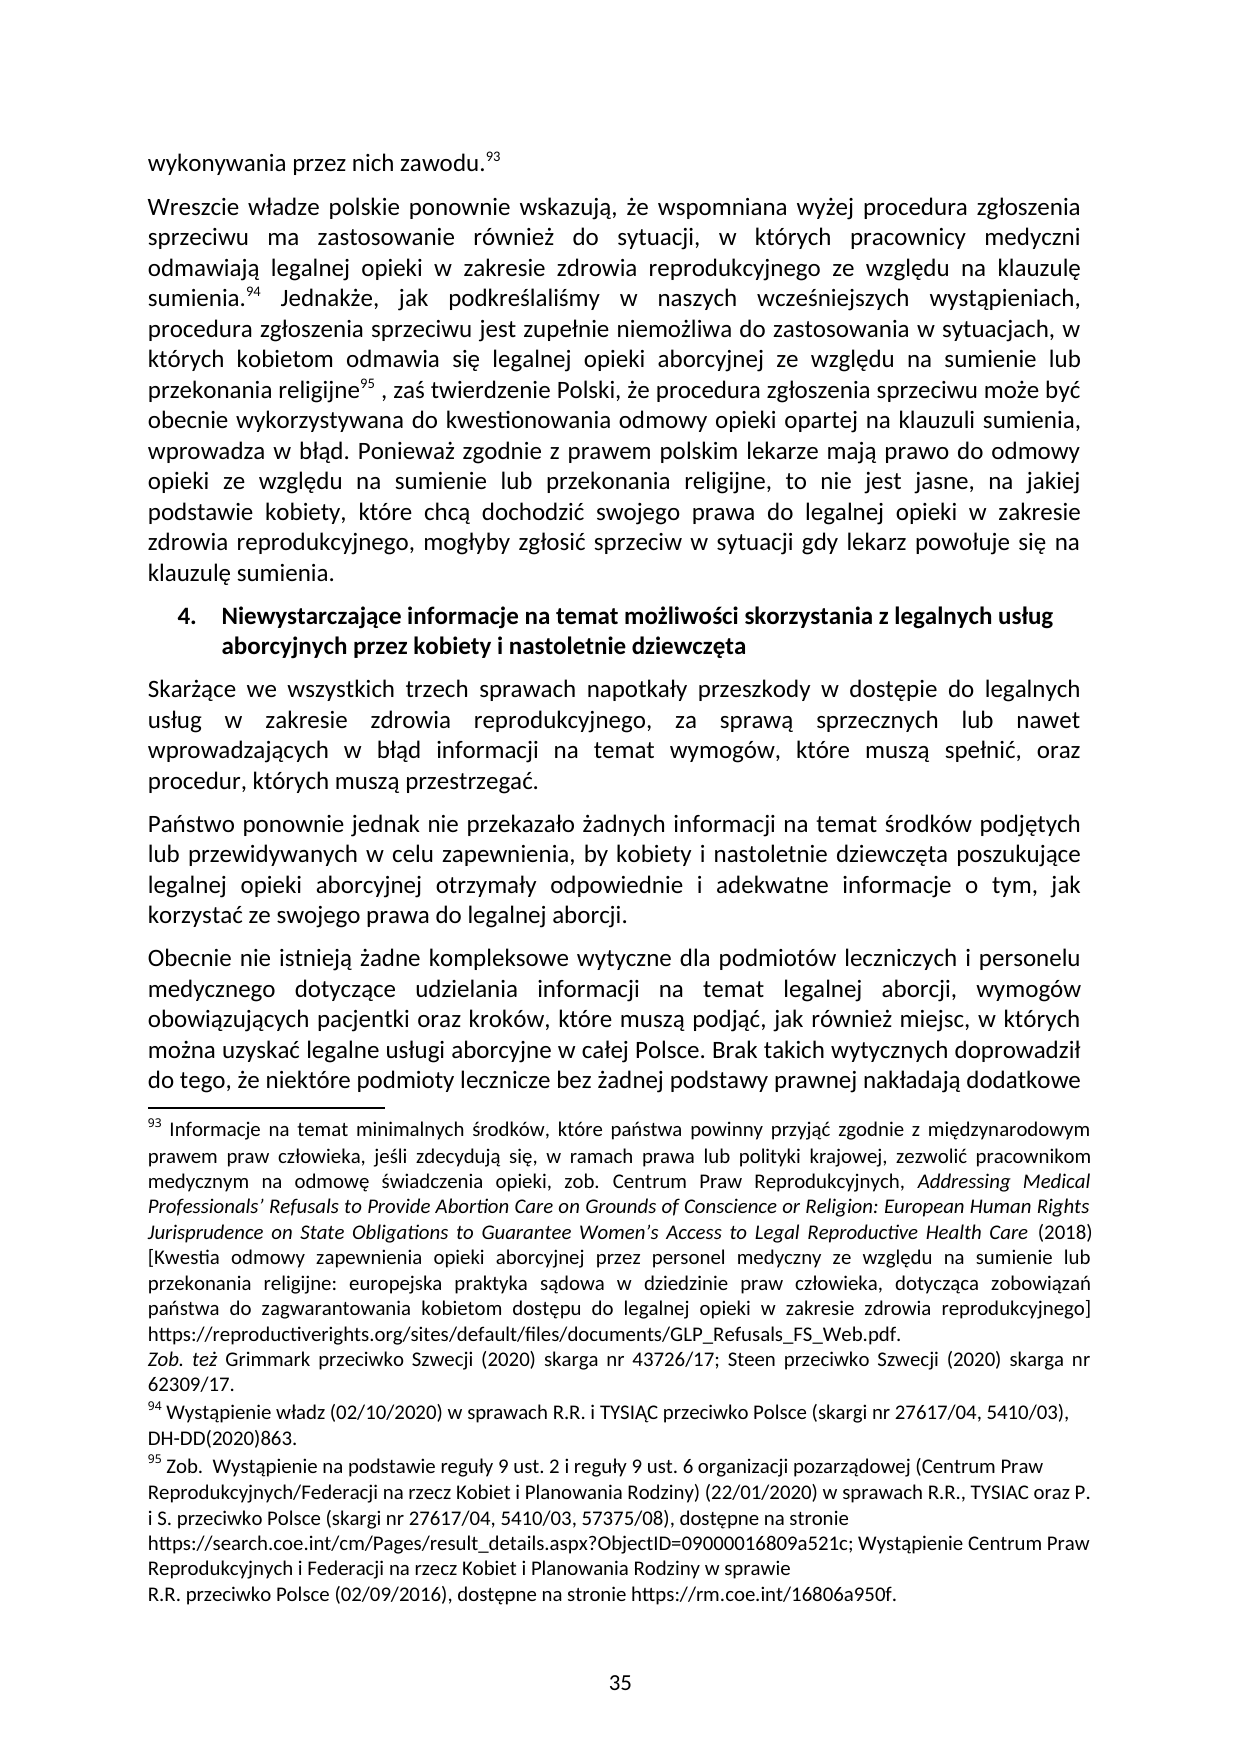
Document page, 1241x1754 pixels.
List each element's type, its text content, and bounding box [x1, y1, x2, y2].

text Skarżące we wszystkich trzech sprawach napotkały przeszkody w dostępie do legalnych usług w zakresie zdrowia reprodukcyjnego, za sprawą sprzecznych lub nawet wprowadzających w błąd informacji na temat wymogów, które muszą spełnić, oraz procedur, których muszą przestrzegać. [148, 673, 1082, 796]
text Obecnie nie istnieją żadne kompleksowe wytyczne dla podmiotów leczniczych i personelu medycznego dotyczące udzielania informacji na temat legalnej aborcji, wymogów obowiązujących pacjentki oraz kroków, które muszą podjąć, jak również miejsc, w których można uzyskać legalne usługi aborcyjne w całej Polsce. Brak takich wytycznych doprowadził do tego, że niektóre podmioty lecznicze bez żadnej podstawy prawnej nakładają dodatkowe wymagania na kobiety zamierzające poddać się legalnej aborcji. W 2019 r. Federacja na rzecz Kobiet i Planowania Rodziny przeprowadziła aktualizację swojej oceny z 2016 r. dotyczącej dostępu do legalnej aborcji w szpitalach w największych miastach Polski. W 2020 r. ocena ta została przeprowadzona w trzech miastach (Trójmiasto, Zachodniopomorskie, oraz Lublin). Wynika z niej, że w każdym z regionów przynajmniej jeden szpital w ogóle nie wykonywał zabiegów legalnej aborcji lub arbitralnie odmawiał ich przeprowadzenia. Dodatkowo z informacji uzyskanych od szpitali wynika, że wprowadzają one wiele barier oraz wymogów, które są pozbawione podstaw prawnych. Do takich wymogów należą obowiązkowe konsultacje psychologiczne w hospicjum perinatalnym, dodatkowe testy medyczne i powtórne badania lekarskie, dostarczanie trudnych do uzyskania zaświadczeń i zgód, takich jak zaświadczenie od krajowego konsultanta w dziedzinie ginekologii i położnictwa lub zgoda komisji bioetycznej, oraz zwoływanie konsultacji medycznych w placówkach służby zdrowia w celu ustalenia, czy kobieta kwalifikuje się do legalnej aborcji. [148, 943, 1082, 1095]
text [147, 148, 1082, 178]
list Niewystarczające informacje na temat możliwości skorzystania z legalnych usług aborcyjnych przez kobiety i nastoletnie dziewczęta [177, 600, 1067, 661]
text Wreszcie władze polskie ponownie wskazują, że wspomniana wyżej procedura zgłoszenia sprzeciwu ma zastosowanie również do sytuacji, w których pracownicy medyczni odmawiają legalnej opieki w zakresie zdrowia reprodukcyjnego ze względu na klauzulę sumienia. Jednakże, jak podkreślaliśmy w naszych wcześniejszych wystąpieniach, procedura zgłoszenia sprzeciwu jest zupełnie niemożliwa do zastosowania w sytuacjach, w których kobietom odmawia się legalnej opieki aborcyjnej ze względu na sumienie lub przekonania religijne , zaś twierdzenie Polski, że procedura zgłoszenia sprzeciwu może być obecnie wykorzystywana do kwestionowania odmowy opieki opartej na klauzuli sumienia, wprowadza w błąd. Ponieważ zgodnie z prawem polskim lekarze mają prawo do odmowy opieki ze względu na sumienie lub przekonania religijne, to nie jest jasne, na jakiej podstawie kobiety, które chcą dochodzić swojego prawa do legalnej opieki w zakresie zdrowia reprodukcyjnego, mogłyby zgłosić sprzeciw w sytuacji gdy lekarz powołuje się na klauzulę sumienia. [147, 191, 1082, 587]
text Państwo ponownie jednak nie przekazało żadnych informacji na temat środków podjętych lub przewidywanych w celu zapewnienia, by kobiety i nastoletnie dziewczęta poszukujące legalnej opieki aborcyjnej otrzymały odpowiednie i adekwatne informacje o tym, jak korzystać ze swojego prawa do legalnej aborcji. [148, 808, 1082, 930]
